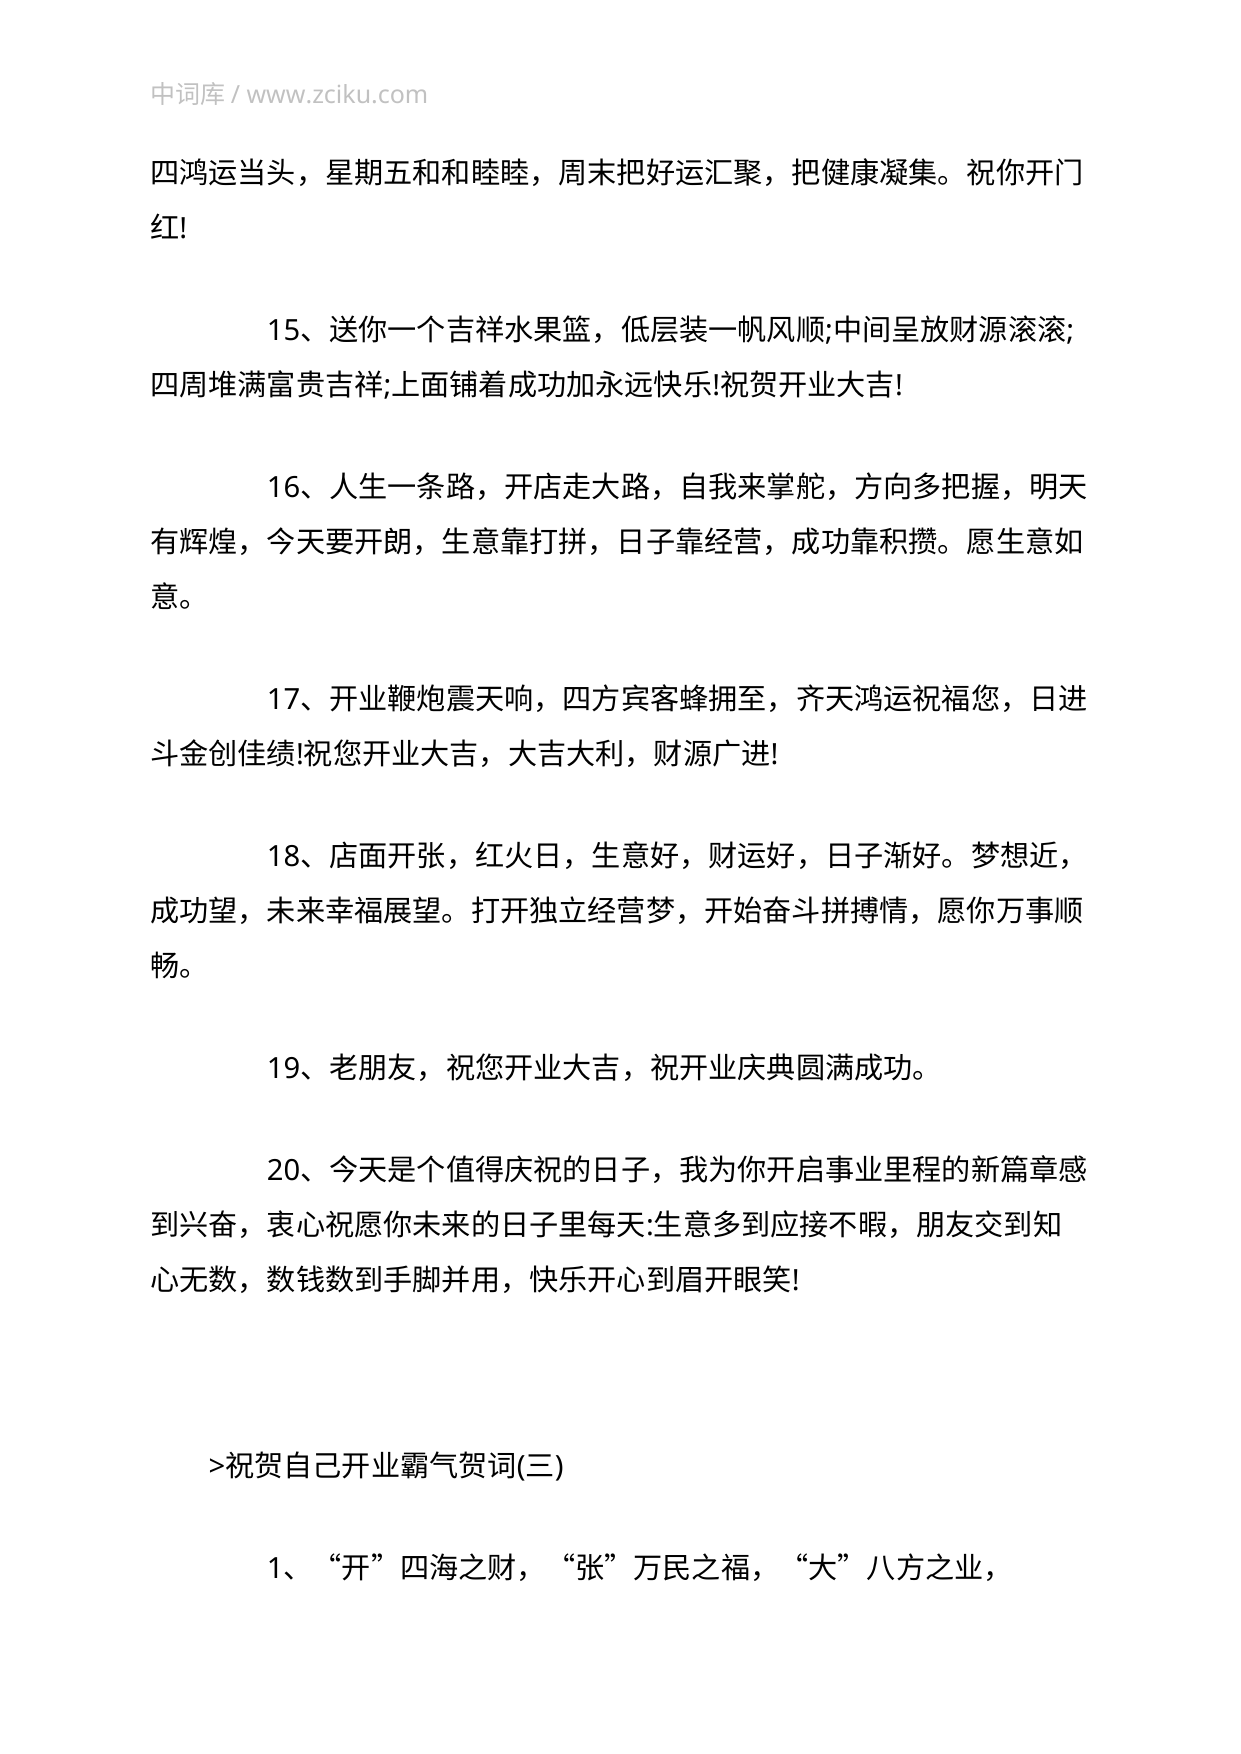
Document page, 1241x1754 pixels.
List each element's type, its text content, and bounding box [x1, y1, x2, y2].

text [150, 1544, 1090, 1587]
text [150, 150, 1090, 247]
text 19、老朋友，祝您开业大吉，祝开业庆典圆满成功。 [150, 1044, 1090, 1087]
text 18、店面开张，红火日，生意好，财运好，日子渐好。梦想近，成功望，未来幸福展望。打开独立经营梦，开始奋斗拼搏情，愿你万事顺畅。 [150, 832, 1090, 985]
text 17、开业鞭炮震天响，四方宾客蜂拥至，齐天鸿运祝福您，日进斗金创佳绩!祝您开业大吉，大吉大利，财源广进! [150, 676, 1090, 773]
text 15、送你一个吉祥水果篮，低层装一帆风顺;中间呈放财源滚滚;四周堆满富贵吉祥;上面铺着成功加永远快乐!祝贺开业大吉! [150, 307, 1090, 404]
text 16、人生一条路，开店走大路，自我来掌舵，方向多把握，明天有辉煌，今天要开朗，生意靠打拼，日子靠经营，成功靠积攒。愿生意如意。 [150, 464, 1090, 616]
text >祝贺自己开业霸气贺词(三) [150, 1442, 1090, 1485]
text 20、今天是个值得庆祝的日子，我为你开启事业里程的新篇章感到兴奋，衷心祝愿你未来的日子里每天:生意多到应接不暇，朋友交到知心无数，数钱数到手脚并用，快乐开心到眉开眼笑! [150, 1146, 1090, 1298]
